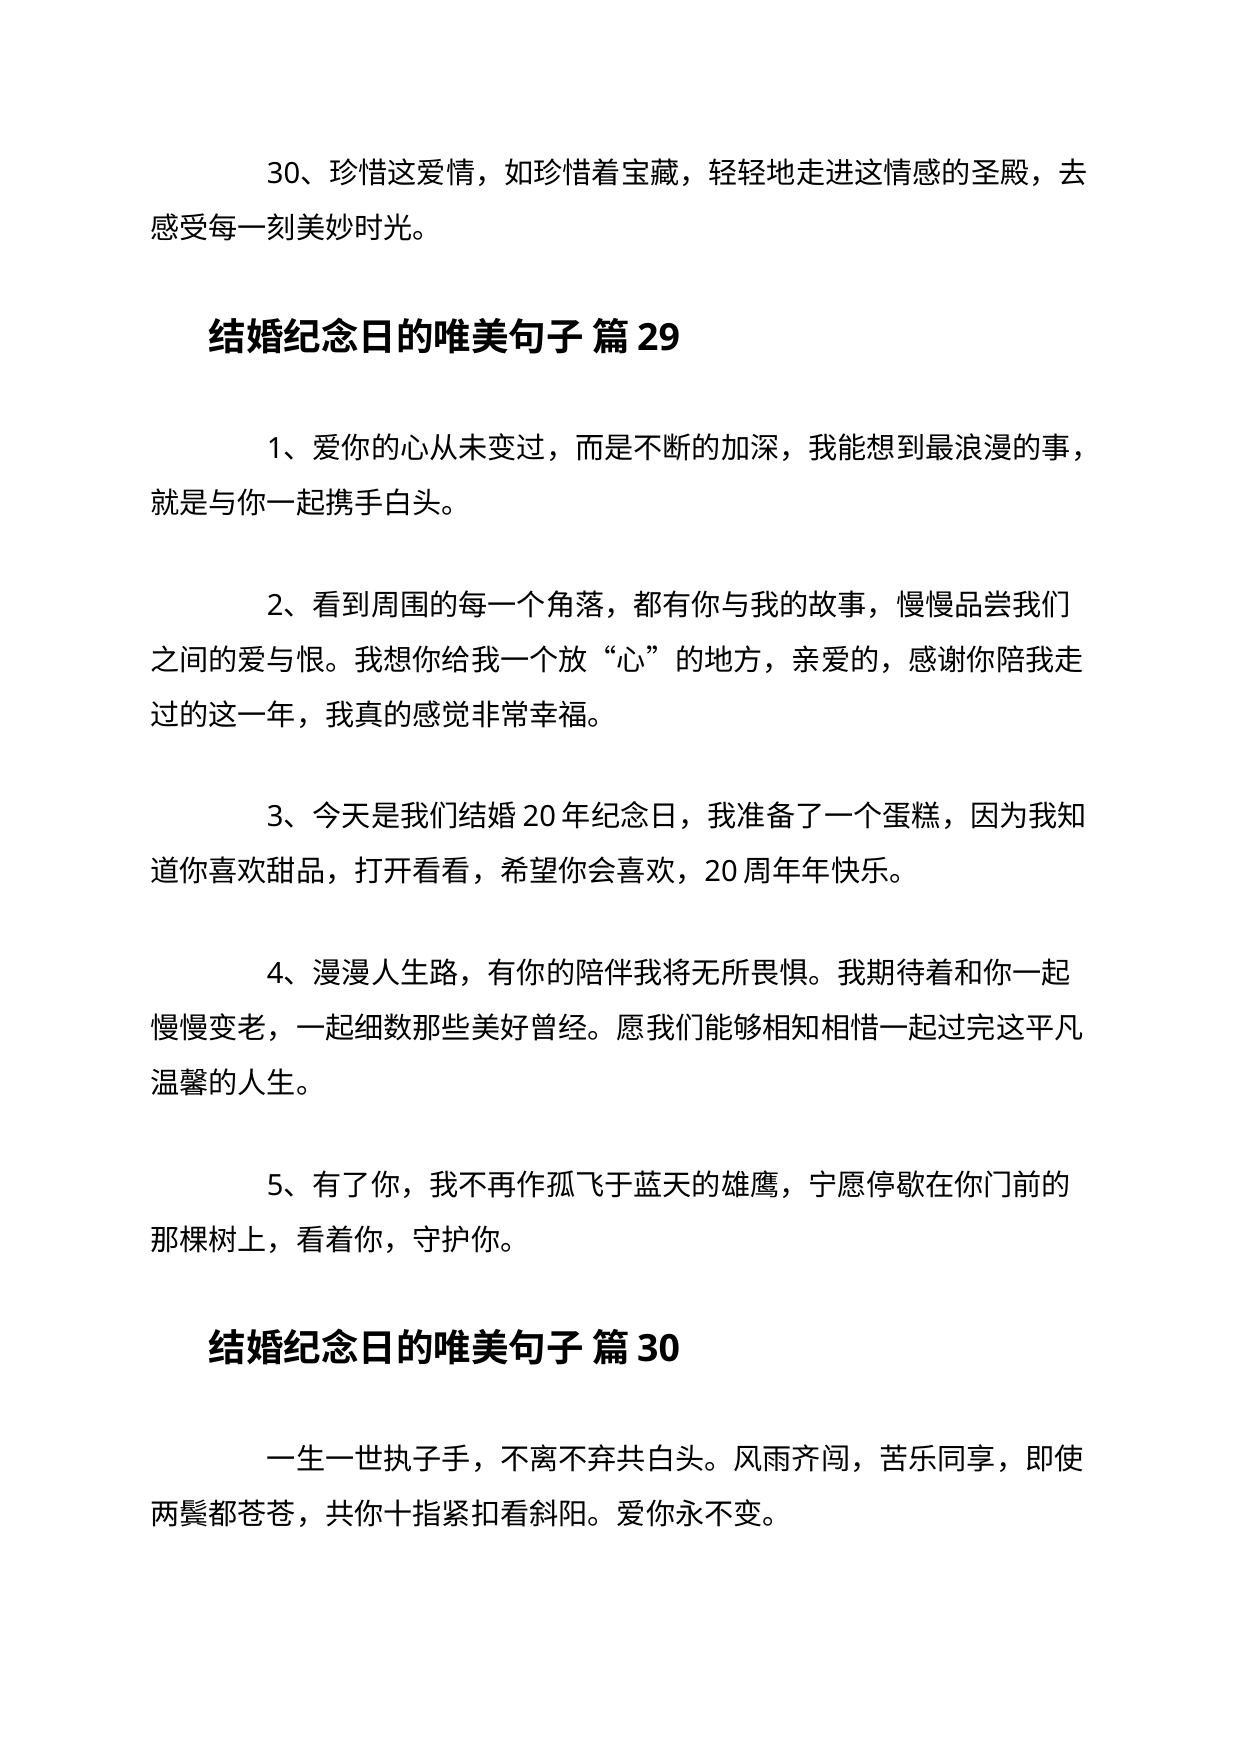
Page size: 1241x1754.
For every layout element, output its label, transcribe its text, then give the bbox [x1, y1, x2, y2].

text 一生一世执子手，不离不弃共白头。风雨齐闯，苦乐同享，即使两鬓都苍苍，共你十指紧扣看斜阳。爱你永不变。 [150, 1436, 1090, 1533]
text 3、今天是我们结婚20年纪念日，我准备了一个蛋糕，因为我知道你喜欢甜品，打开看看，希望你会喜欢，20周年年快乐。 [150, 793, 1090, 890]
text 2、看到周围的每一个角落，都有你与我的故事，慢慢品尝我们之间的爱与恨。我想你给我一个放“心”的地方，亲爱的，感谢你陪我走过的这一年，我真的感觉非常幸福。 [150, 581, 1090, 733]
text 4、漫漫人生路，有你的陪伴我将无所畏惧。我期待着和你一起慢慢变老，一起细数那些美好曾经。愿我们能够相知相惜一起过完这平凡温馨的人生。 [150, 950, 1090, 1102]
text 1、爱你的心从未变过，而是不断的加深，我能想到最浪漫的事，就是与你一起携手白头。 [150, 424, 1090, 522]
text 结婚纪念日的唯美句子 篇30 [150, 1318, 1090, 1373]
text 5、有了你，我不再作孤飞于蓝天的雄鹰，宁愿停歇在你门前的那棵树上，看着你，守护你。 [150, 1161, 1090, 1259]
text 30、珍惜这爱情，如珍惜着宝藏，轻轻地走进这情感的圣殿，去感受每一刻美妙时光。 [150, 150, 1090, 247]
text 结婚纪念日的唯美句子 篇29 [150, 307, 1090, 361]
